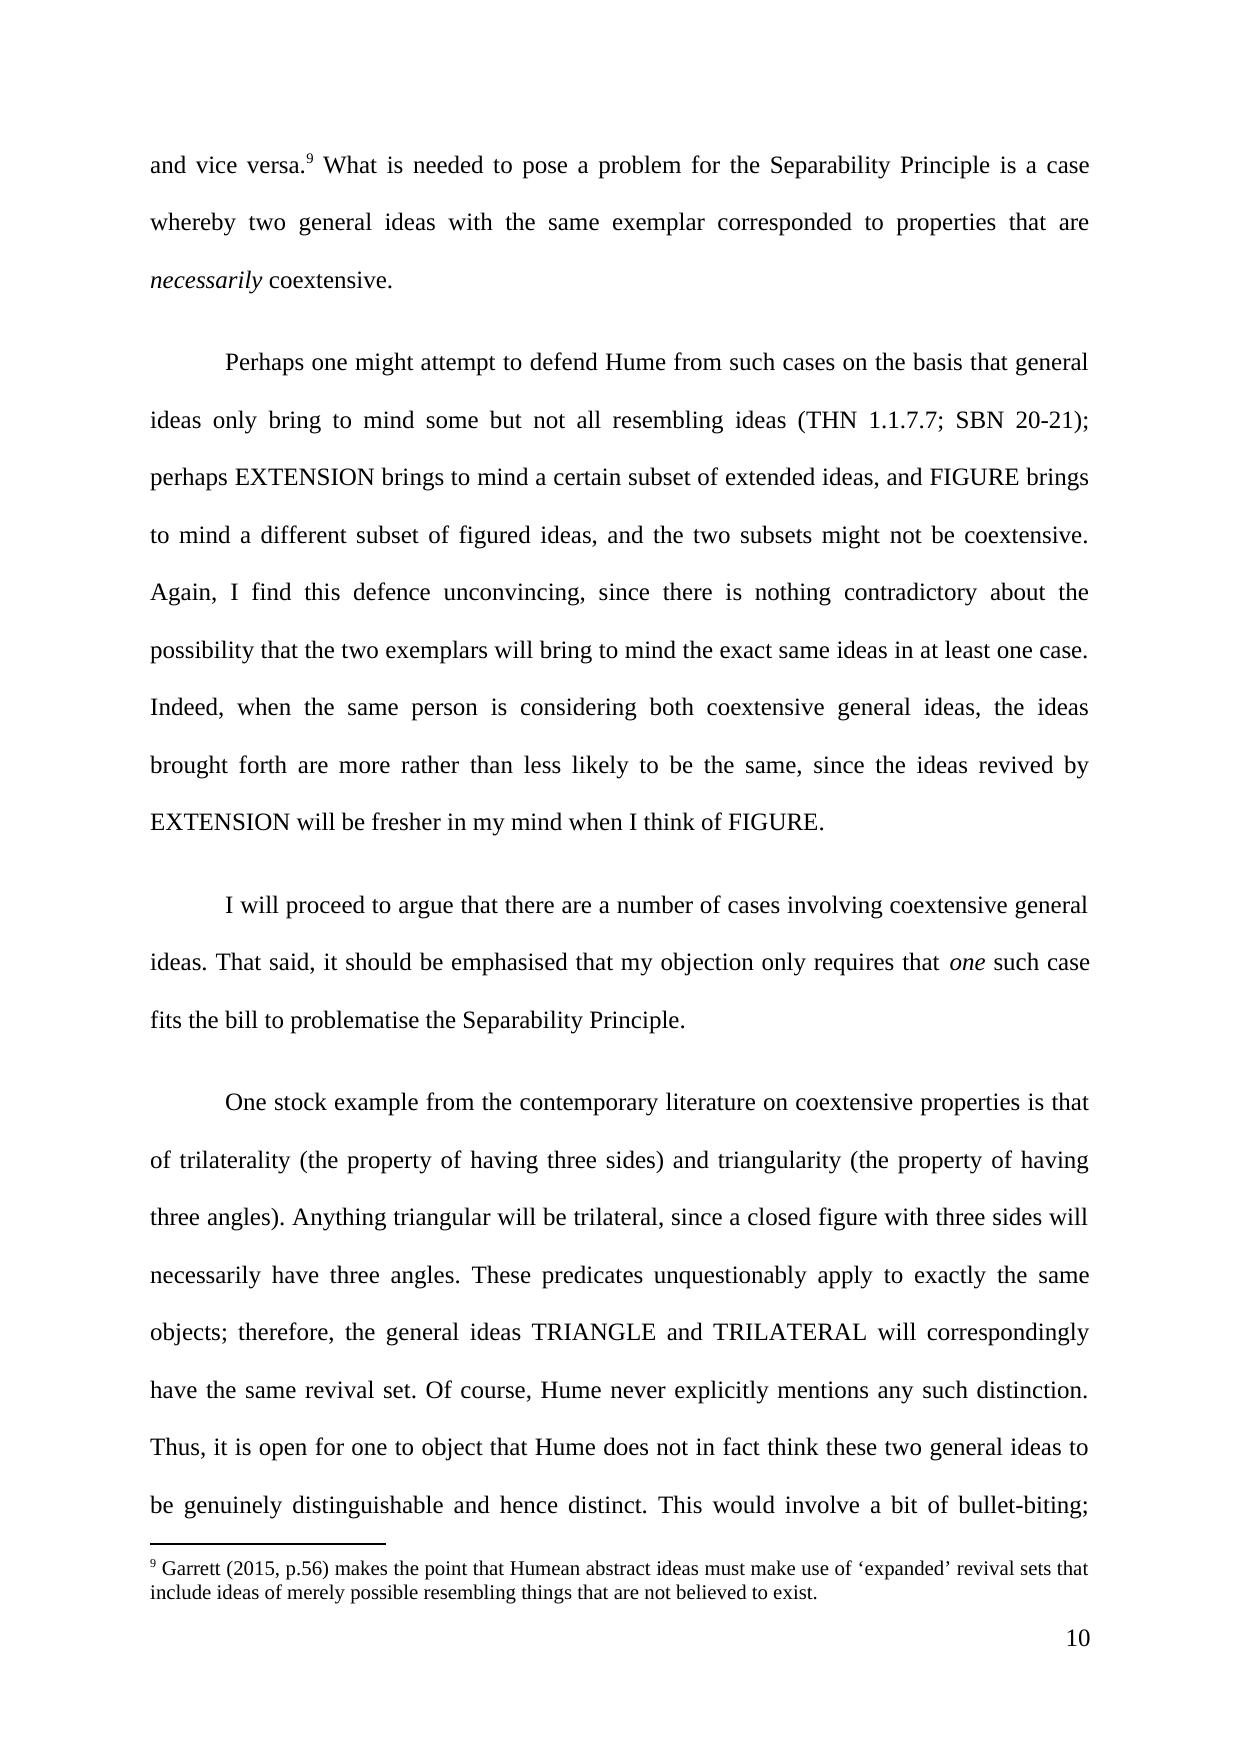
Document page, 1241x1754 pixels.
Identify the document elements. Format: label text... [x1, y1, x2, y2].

text Perhaps one might attempt to defend Hume from such cases on the basis that general ideas only bring to mind some but not all resembling ideas (THN 1.1.7.7; SBN 20-21); perhaps EXTENSION brings to mind a certain subset of extended ideas, and FIGURE brings to mind a different subset of figured ideas, and the two subsets might not be coextensive. Again, I find this defence unconvincing, since there is nothing contradictory about the possibility that the two exemplars will bring to mind the exact same ideas in at least one case. Indeed, when the same person is considering both coextensive general ideas, the ideas brought forth are more rather than less likely to be the same, since the ideas revived by EXTENSION will be fresher in my mind when I think of FIGURE. [150, 347, 1090, 836]
text I will proceed to argue that there are a number of cases involving coextensive general ideas. That said, it should be emphasised that my objection only requires that one such case fits the bill to problematise the Separability Principle. [150, 890, 1090, 1034]
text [150, 150, 1090, 294]
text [150, 1087, 1090, 1519]
